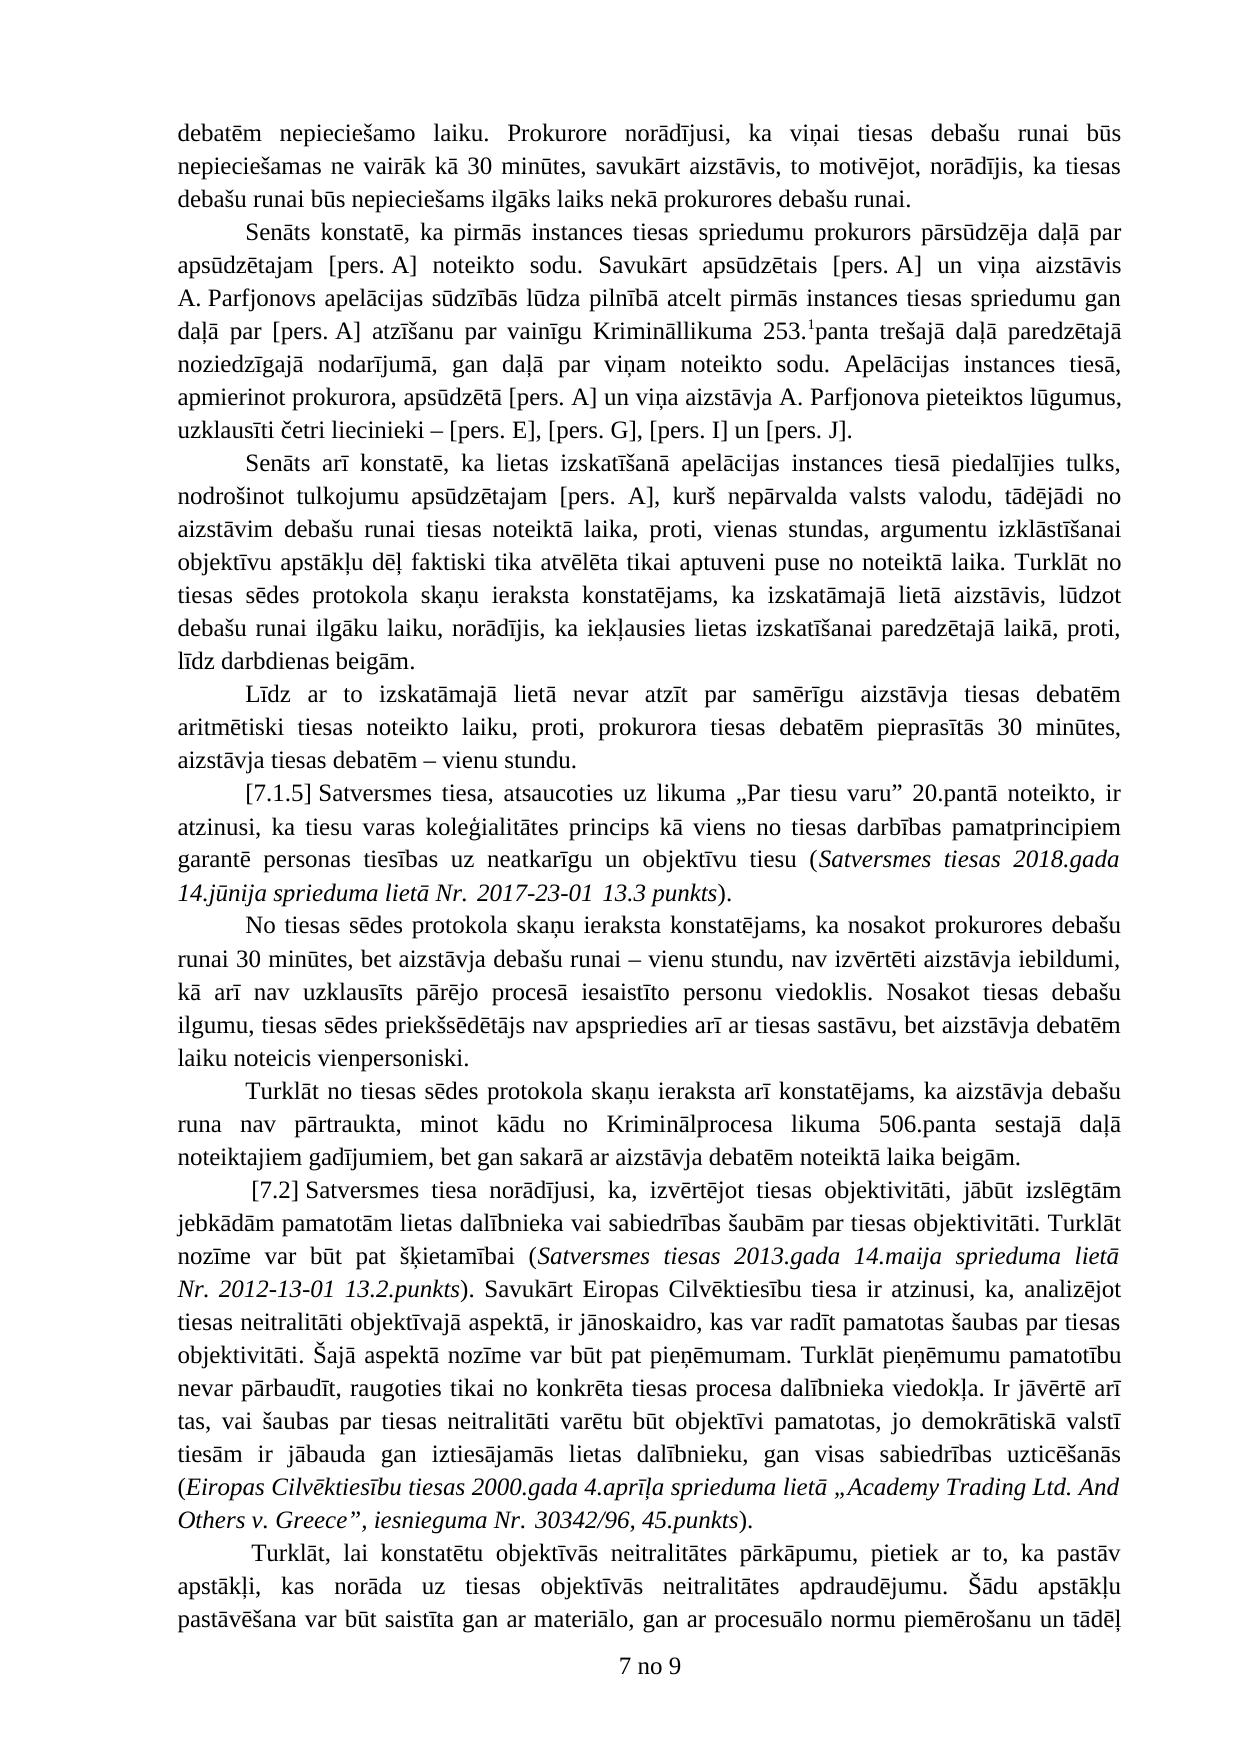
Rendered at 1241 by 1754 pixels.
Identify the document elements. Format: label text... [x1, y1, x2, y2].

text Turklāt no tiesas sēdes protokola skaņu ieraksta arī konstatējams, ka aizstāvja debašu runa nav pārtraukta, minot kādu no Kriminālprocesa likuma 506.panta sestajā daļā noteiktajiem gadījumiem, bet gan sakarā ar aizstāvja debatēm noteiktā laika beigām. [177, 1076, 1122, 1171]
text No tiesas sēdes protokola skaņu ieraksta konstatējams, ka nosakot prokurores debašu runai 30 minūtes, bet aizstāvja debašu runai – vienu stundu, nav izvērtēti aizstāvja iebildumi, kā arī nav uzklausīts pārējo procesā iesaistīto personu viedoklis. Nosakot tiesas debašu ilgumu, tiesas sēdes priekšsēdētājs nav apspriedies arī ar tiesas sastāvu, bet aizstāvja debatēm laiku noteicis vienpersoniski. [177, 911, 1122, 1071]
text Senāts konstatē, ka pirmās instances tiesas spriedumu prokurors pārsūdzēja daļā par apsūdzētajam [pers. A] noteikto sodu. Savukārt apsūdzētais [pers. A] un viņa aizstāvis A. Parfjonovs apelācijas sūdzībās lūdza pilnībā atcelt pirmās instances tiesas spriedumu gan daļā par [pers. A] atzīšanu par vainīgu Krimināllikuma 253.1panta trešajā daļā paredzētajā noziedzīgajā nodarījumā, gan daļā par viņam noteikto sodu. Apelācijas instances tiesā, apmierinot prokurora, apsūdzētā [pers. A] un viņa aizstāvja A. Parfjonova pieteiktos lūgumus, uzklausīti četri liecinieki – [pers. E], [pers. G], [pers. I] un [pers. J]. [177, 217, 1122, 444]
text Līdz ar to izskatāmajā lietā nevar atzīt par samērīgu aizstāvja tiesas debatēm aritmētiski tiesas noteikto laiku, proti, prokurora tiesas debatēm pieprasītās 30 minūtes, aizstāvja tiesas debatēm – vienu stundu. [177, 679, 1122, 774]
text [177, 118, 1122, 213]
text Senāts arī konstatē, ka lietas izskatīšanā apelācijas instances tiesā piedalījies tulks, nodrošinot tulkojumu apsūdzētajam [pers. A], kurš nepārvalda valsts valodu, tādējādi no aizstāvim debašu runai tiesas noteiktā laika, proti, vienas stundas, argumentu izklāstīšanai objektīvu apstākļu dēļ faktiski tika atvēlēta tikai aptuveni puse no noteiktā laika. Turklāt no tiesas sēdes protokola skaņu ieraksta konstatējams, ka izskatāmajā lietā aizstāvis, lūdzot debašu runai ilgāku laiku, norādījis, ka iekļausies lietas izskatīšanai paredzētajā laikā, proti, līdz darbdienas beigām. [177, 448, 1122, 675]
text [7.1.5] Satversmes tiesa, atsaucoties uz likuma „Par tiesu varu” 20.pantā noteikto, ir atzinusi, ka tiesu varas koleģialitātes princips kā viens no tiesas darbības pamatprincipiem garantē personas tiesības uz neatkarīgu un objektīvu tiesu (Satversmes tiesas 2018.gada 14.jūnija sprieduma lietā Nr. 2017-23-01 13.3 punkts). [177, 778, 1122, 906]
text [7.2] Satversmes tiesa norādījusi, ka, izvērtējot tiesas objektivitāti, jābūt izslēgtām jebkādām pamatotām lietas dalībnieka vai sabiedrības šaubām par tiesas objektivitāti. Turklāt nozīme var būt pat šķietamībai (Satversmes tiesas 2013.gada 14.maija sprieduma lietā Nr. 2012-13-01 13.2.punkts). Savukārt Eiropas Cilvēktiesību tiesa ir atzinusi, ka, analizējot tiesas neitralitāti objektīvajā aspektā, ir jānoskaidro, kas var radīt pamatotas šaubas par tiesas objektivitāti. Šajā aspektā nozīme var būt pat pieņēmumam. Turklāt pieņēmumu pamatotību nevar pārbaudīt, raugoties tikai no konkrēta tiesas procesa dalībnieka viedokļa. Ir jāvērtē arī tas, vai šaubas par tiesas neitralitāti varētu būt objektīvi pamatotas, jo demokrātiskā valstī tiesām ir jābauda gan iztiesājamās lietas dalībnieku, gan visas sabiedrības uzticēšanās (Eiropas Cilvēktiesību tiesas 2000.gada 4.aprīļa sprieduma lietā „Academy Trading Ltd. And Others v. Greece”, iesnieguma Nr. 30342/96, 45.punkts). [177, 1175, 1122, 1534]
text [177, 1538, 1122, 1633]
